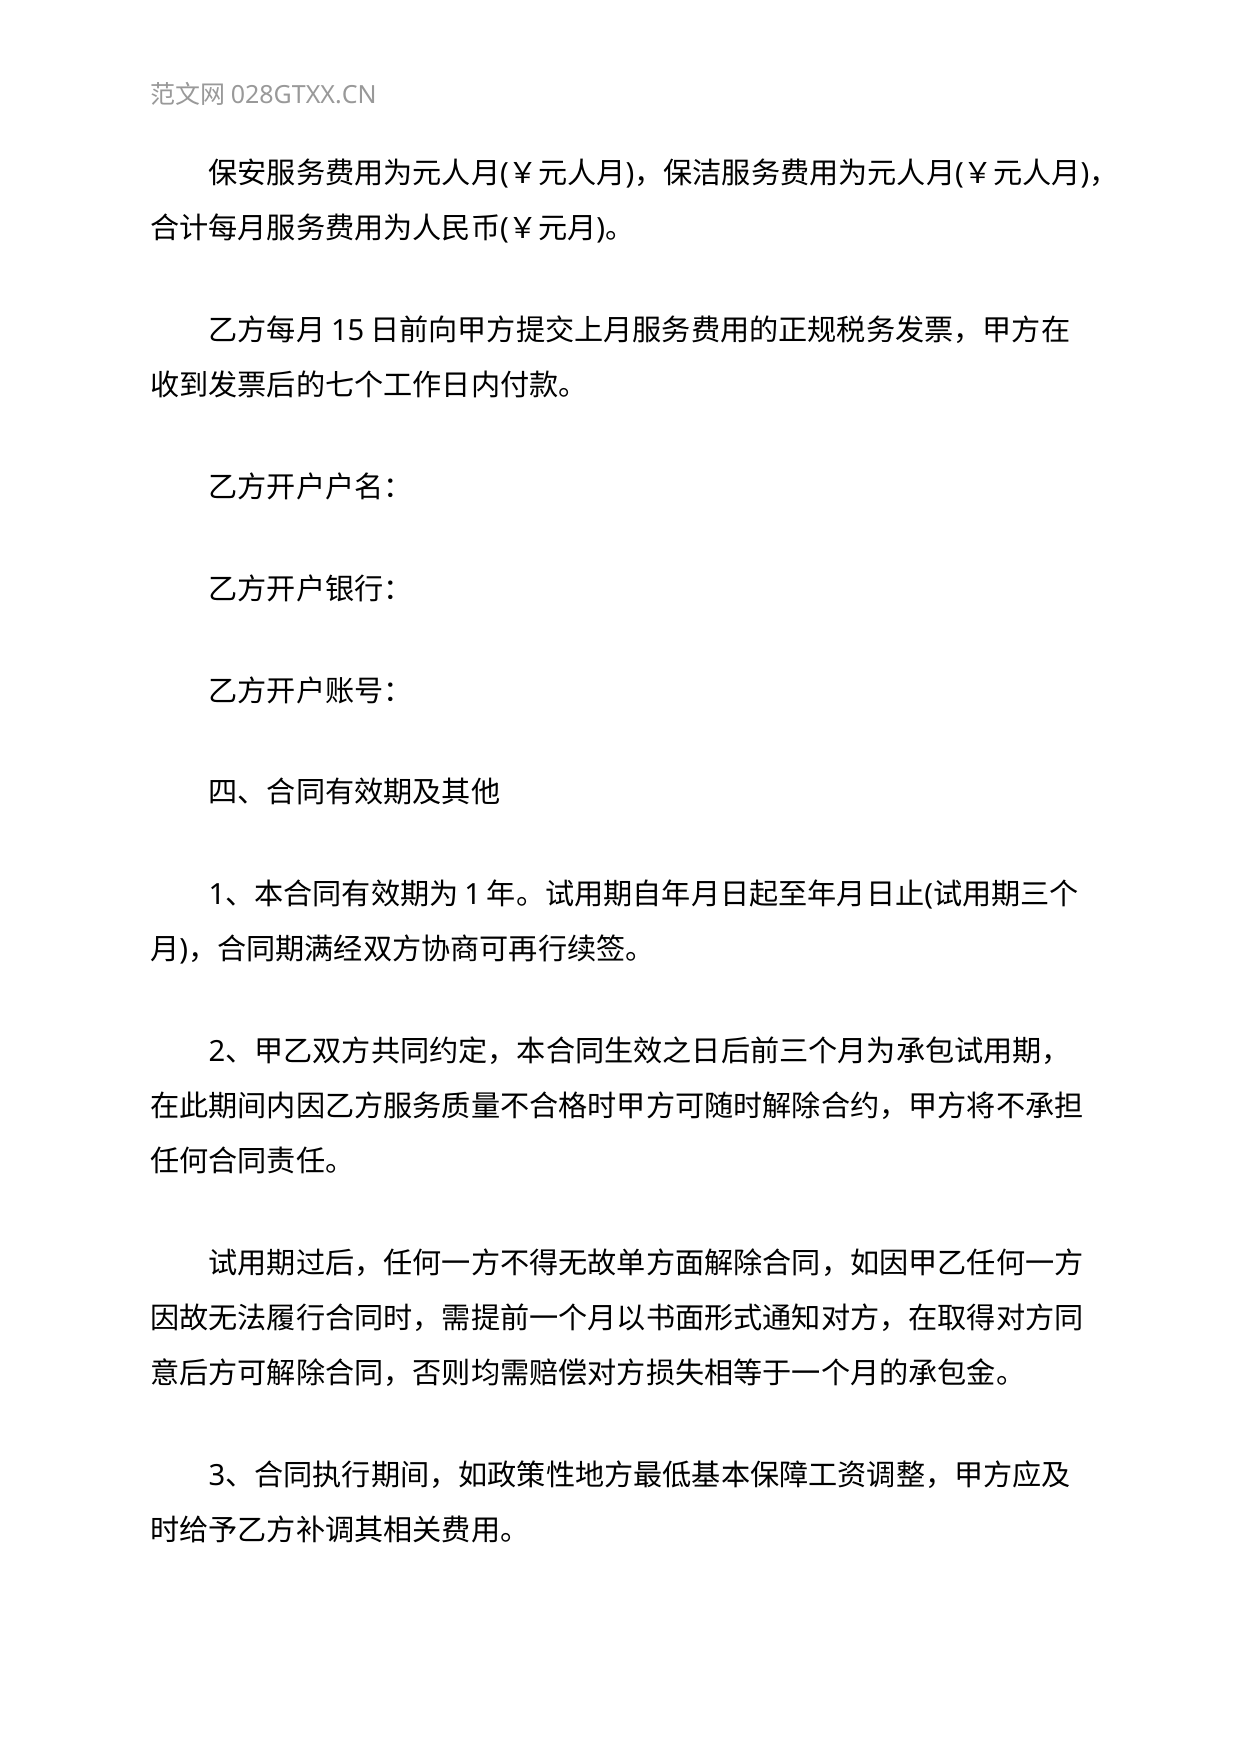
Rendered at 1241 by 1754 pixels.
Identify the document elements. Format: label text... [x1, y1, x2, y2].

text 乙方开户户名： [150, 464, 1090, 506]
text 保安服务费用为元人月(￥元人月)，保洁服务费用为元人月(￥元人月)，合计每月服务费用为人民币(￥元月)。 [150, 150, 1090, 247]
text 乙方开户账号： [150, 667, 1090, 709]
text 2、甲乙双方共同约定，本合同生效之日后前三个月为承包试用期，在此期间内因乙方服务质量不合格时甲方可随时解除合约，甲方将不承担任何合同责任。 [150, 1028, 1090, 1180]
text 乙方开户银行： [150, 566, 1090, 608]
text 试用期过后，任何一方不得无故单方面解除合同，如因甲乙任何一方因故无法履行合同时，需提前一个月以书面形式通知对方，在取得对方同意后方可解除合同，否则均需赔偿对方损失相等于一个月的承包金。 [150, 1239, 1090, 1392]
text 3、合同执行期间，如政策性地方最低基本保障工资调整，甲方应及时给予乙方补调其相关费用。 [150, 1451, 1090, 1548]
text 四、合同有效期及其他 [150, 769, 1090, 811]
text 1、本合同有效期为1年。试用期自年月日起至年月日止(试用期三个月)，合同期满经双方协商可再行续签。 [150, 871, 1090, 968]
text 乙方每月15日前向甲方提交上月服务费用的正规税务发票，甲方在收到发票后的七个工作日内付款。 [150, 307, 1090, 404]
